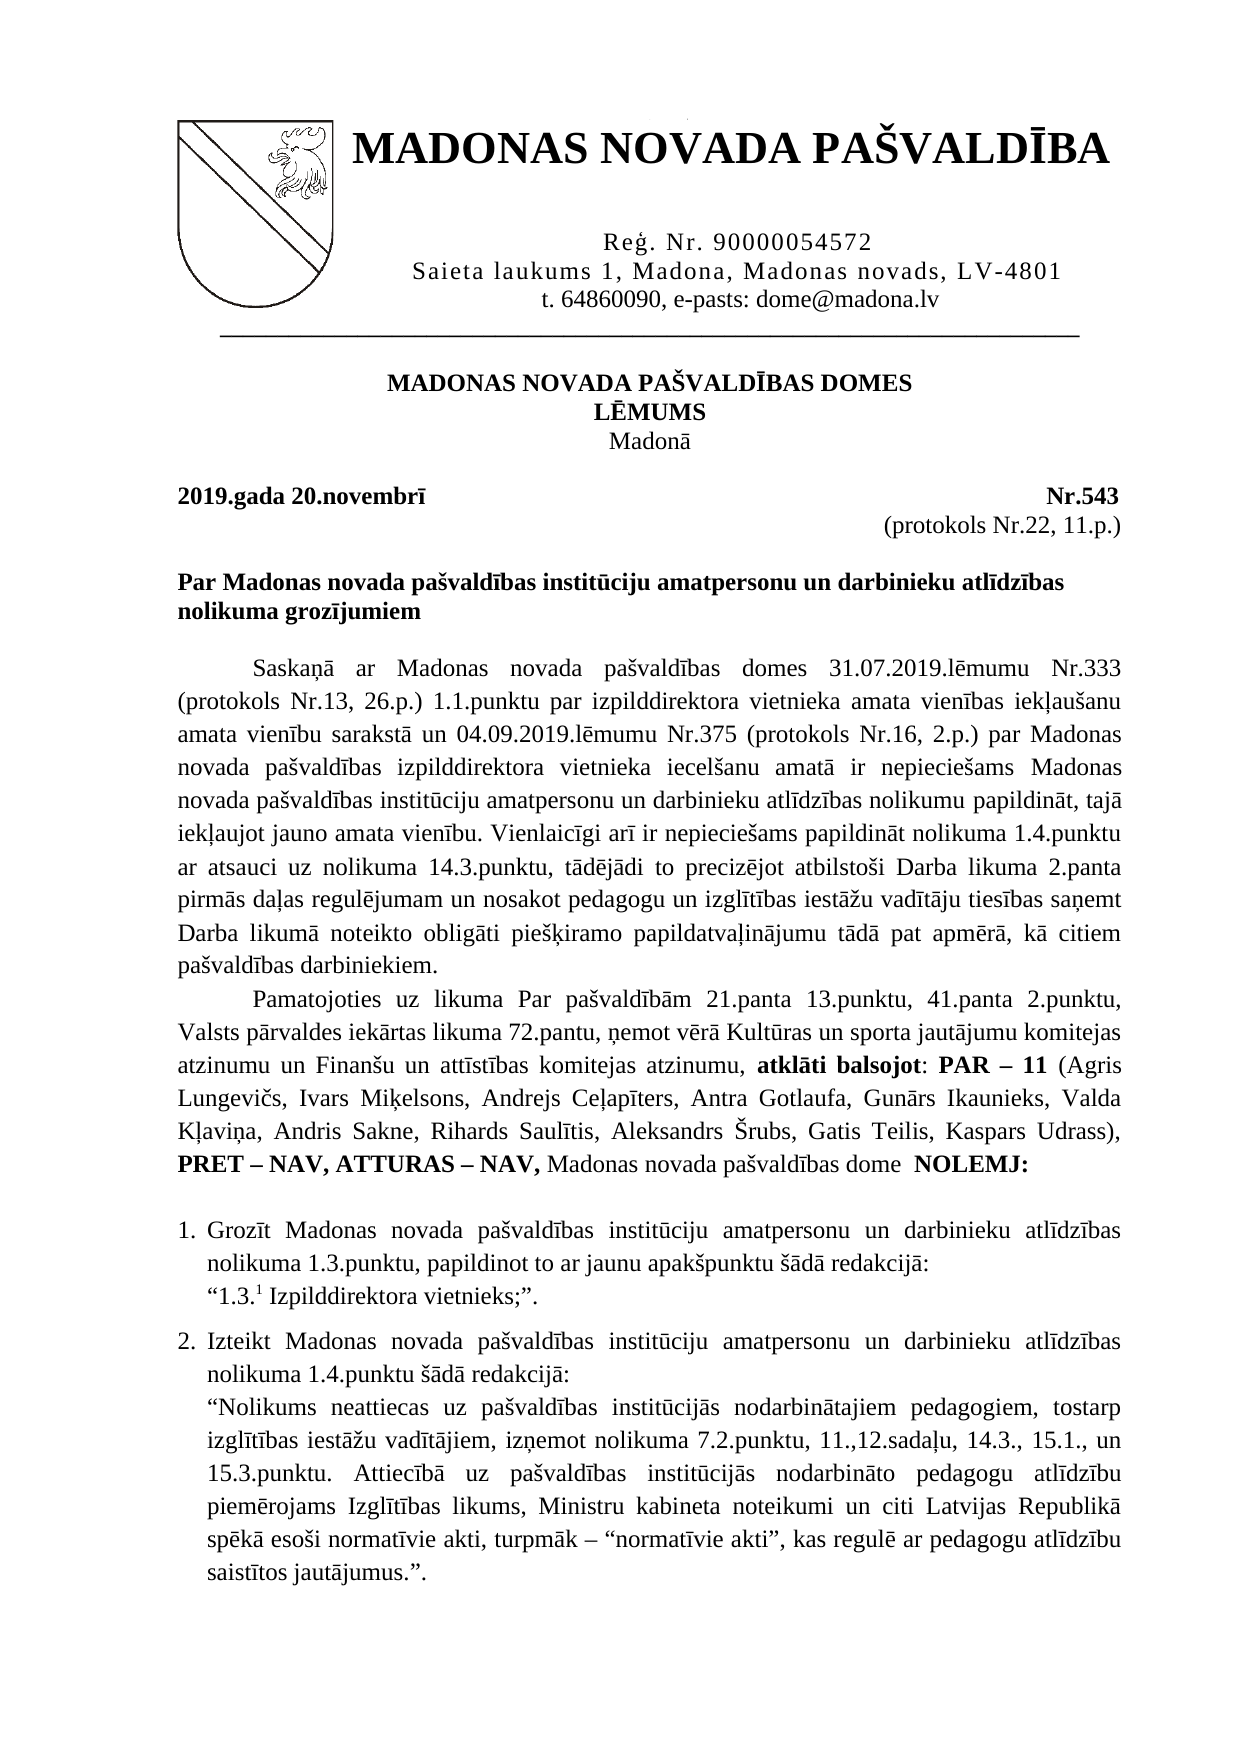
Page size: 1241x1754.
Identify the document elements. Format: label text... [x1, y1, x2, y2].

text Reģ. Nr. 90000054572 [334, 227, 1122, 256]
text Madonā [177, 426, 1122, 454]
list Izteikt Madonas novada pašvaldības institūciju amatpersonu un darbinieku atlīdzības nolikuma 1.4.punktu šādā redakcijā: [177, 1326, 1122, 1388]
text LĒMUMS [177, 397, 1122, 426]
text “Nolikums neattiecas uz pašvaldības institūcijās nodarbinātajiem pedagogiem, tostarp izglītības iestāžu vadītājiem, izņemot nolikuma 7.2.punktu, 11.,12.sadaļu, 14.3., 15.1., un 15.3.punktu. Attiecībā uz pašvaldības institūcijās nodarbināto pedagogu atlīdzību piemērojams Izglītības likums, Ministru kabineta noteikumi un citi Latvijas Republikā spēkā esoši normatīvie akti, turpmāk – “normatīvie akti”, kas regulē ar pedagogu atlīdzību saistītos jautājumus.”. [207, 1392, 1122, 1586]
text Par Madonas novada pašvaldības institūciju amatpersonu un darbinieku atlīdzības nolikuma grozījumiem [177, 567, 1122, 625]
text MADONAS NOVADA PAŠVALDĪBA [334, 121, 1122, 173]
text Saskaņā ar Madonas novada pašvaldības domes 31.07.2019.lēmumu Nr.333 (protokols Nr.13, 26.p.) 1.1.punktu par izpilddirektora vietnieka amata vienības iekļaušanu amata vienību sarakstā un 04.09.2019.lēmumu Nr.375 (protokols Nr.16, 2.p.) par Madonas novada pašvaldības izpilddirektora vietnieka iecelšanu amatā ir nepieciešams Madonas novada pašvaldības institūciju amatpersonu un darbinieku atlīdzības nolikumu papildināt, tajā iekļaujot jauno amata vienību. Vienlaicīgi arī ir nepieciešams papildināt nolikuma 1.4.punktu ar atsauci uz nolikuma 14.3.punktu, tādējādi to precizējot atbilstoši Darba likuma 2.panta pirmās daļas regulējumam un nosakot pedagogu un izglītības iestāžu vadītāju tiesības saņemt Darba likumā noteikto obligāti piešķiramo papildatvaļinājumu tādā pat apmērā, kā citiem pašvaldības darbiniekiem. [177, 653, 1122, 979]
text (protokols Nr.22, 11.p.) [177, 510, 1122, 538]
text Saieta laukums 1, Madona, Madonas novads, LV-4801 [334, 256, 1122, 284]
text MADONAS NOVADA PAŠVALDĪBAS DOMES [177, 368, 1122, 397]
list Grozīt Madonas novada pašvaldības institūciju amatpersonu un darbinieku atlīdzības nolikuma 1.3.punktu, papildinot to ar jaunu apakšpunktu šādā redakcijā: [177, 1215, 1122, 1277]
picture [177, 120, 334, 308]
text “1.3.1 Izpilddirektora vietnieks;”. [207, 1281, 1122, 1309]
text 2019.gada 20.novembrī Nr.543 [177, 481, 1122, 510]
text ___________________________________________________________________________ [177, 313, 1122, 339]
text t. 64860090, e-pasts: dome@madona.lv [177, 284, 1122, 313]
text Pamatojoties uz likuma Par pašvaldībām 21.panta 13.punktu, 41.panta 2.punktu, Valsts pārvaldes iekārtas likuma 72.pantu, ņemot vērā Kultūras un sporta jautājumu komitejas atzinumu un Finanšu un attīstības komitejas atzinumu, atklāti balsojot: PAR – 11 (Agris Lungevičs, Ivars Miķelsons, Andrejs Ceļapīters, Antra Gotlaufa, Gunārs Ikaunieks, Valda Kļaviņa, Andris Sakne, Rihards Saulītis, Aleksandrs Šrubs, Gatis Teilis, Kaspars Udrass), PRET – NAV, ATTURAS – NAV, Madonas novada pašvaldības dome NOLEMJ: [177, 984, 1122, 1177]
